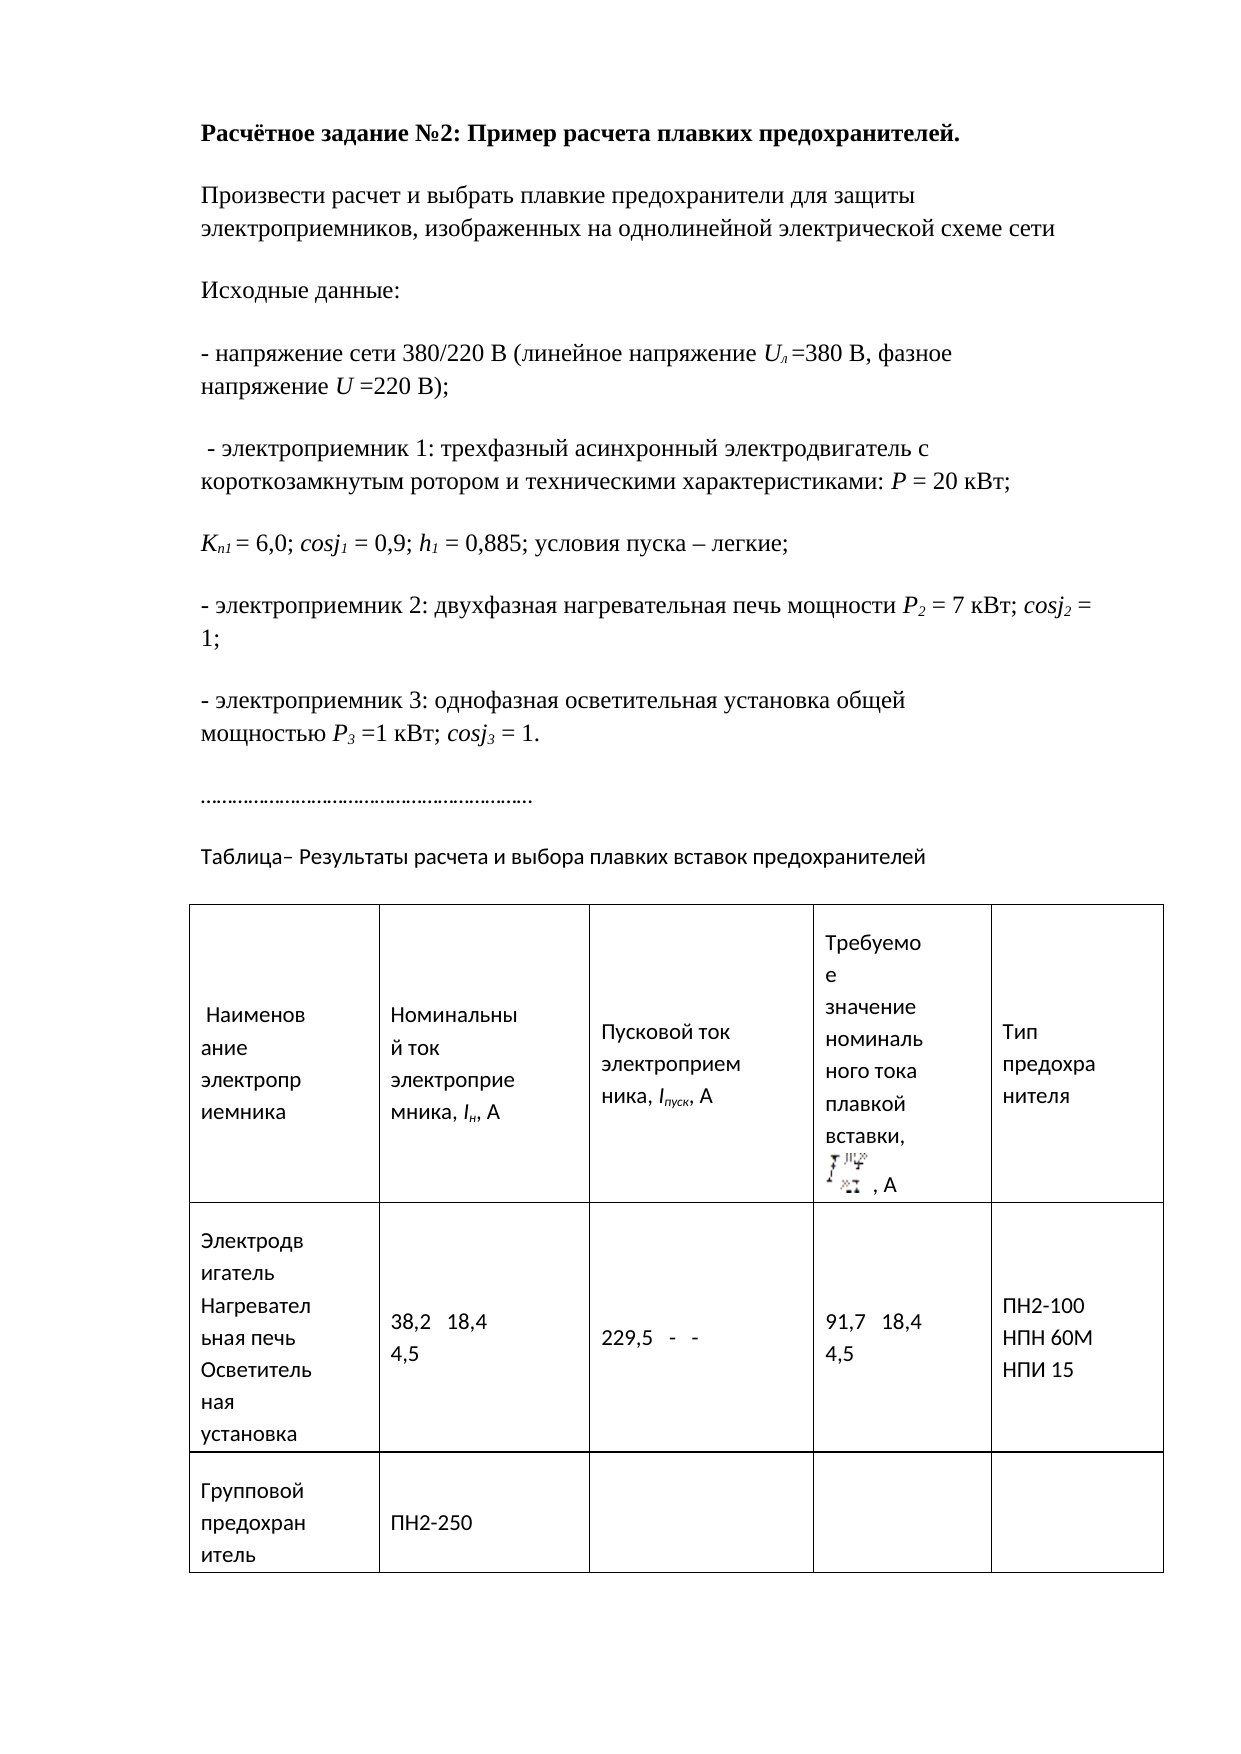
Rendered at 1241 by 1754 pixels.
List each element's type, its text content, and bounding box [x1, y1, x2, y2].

table_cell [992, 1453, 1163, 1572]
text - электроприемник 1: трехфазный асинхронный электродвигатель с короткозамкнутым ротором и техническими характеристиками: P = 20 кВт; [201, 433, 1097, 495]
text Таблица– Результаты расчета и выбора плавких вставок предохранителей [201, 842, 1097, 870]
text - напряжение сети 380/220 В (линейное напряжение Uл =380 В, фазное напряжение U =220 В); [201, 338, 1097, 399]
text ……………………………………………………… [201, 781, 1097, 809]
table_cell 229,5 - - [590, 1203, 813, 1451]
table_cell 91,7 18,4 4,5 [814, 1203, 991, 1451]
text Kп1 = 6,0; cosj1 = 0,9; h1 = 0,885; условия пуска – легкие; [201, 528, 1097, 557]
table_header Номинальный ток электроприемника, Iн, А [380, 905, 589, 1202]
table_cell 38,2 18,4 4,5 [380, 1203, 589, 1451]
table_header Пусковой ток электроприемника, Iпуск, А [590, 905, 813, 1202]
text Произвести расчет и выбрать плавкие предохранители для защиты электроприемников, изображенных на однолинейной электрической схеме сети [201, 180, 1097, 242]
table_header Наименование электроприемника [190, 905, 379, 1202]
table_cell Групповой предохранитель [190, 1453, 379, 1572]
text Расчётное задание №2: Пример расчета плавких предохранителей. [201, 118, 1097, 147]
table_cell ПН2-100 НПН 60М НПИ 15 [992, 1203, 1163, 1451]
table_cell [590, 1453, 813, 1572]
picture [825, 1153, 868, 1193]
text Исходные данные: [201, 276, 1097, 304]
text - электроприемник 2: двухфазная нагревательная печь мощности P2 = 7 кВт; cosj2 = 1; [201, 590, 1097, 652]
table_header Требуемое значение номинального тока плавкой вставки, , А [814, 905, 991, 1202]
text - электроприемник 3: однофазная осветительная установка общей мощностью P3 =1 кВт; cosj3 = 1. [201, 686, 1097, 747]
table_header Тип предохранителя [992, 905, 1163, 1202]
table_cell Электродвигатель Нагревательная печь Осветительная установка [190, 1203, 379, 1451]
table_cell [814, 1453, 991, 1572]
table_cell ПН2-250 [380, 1453, 589, 1572]
